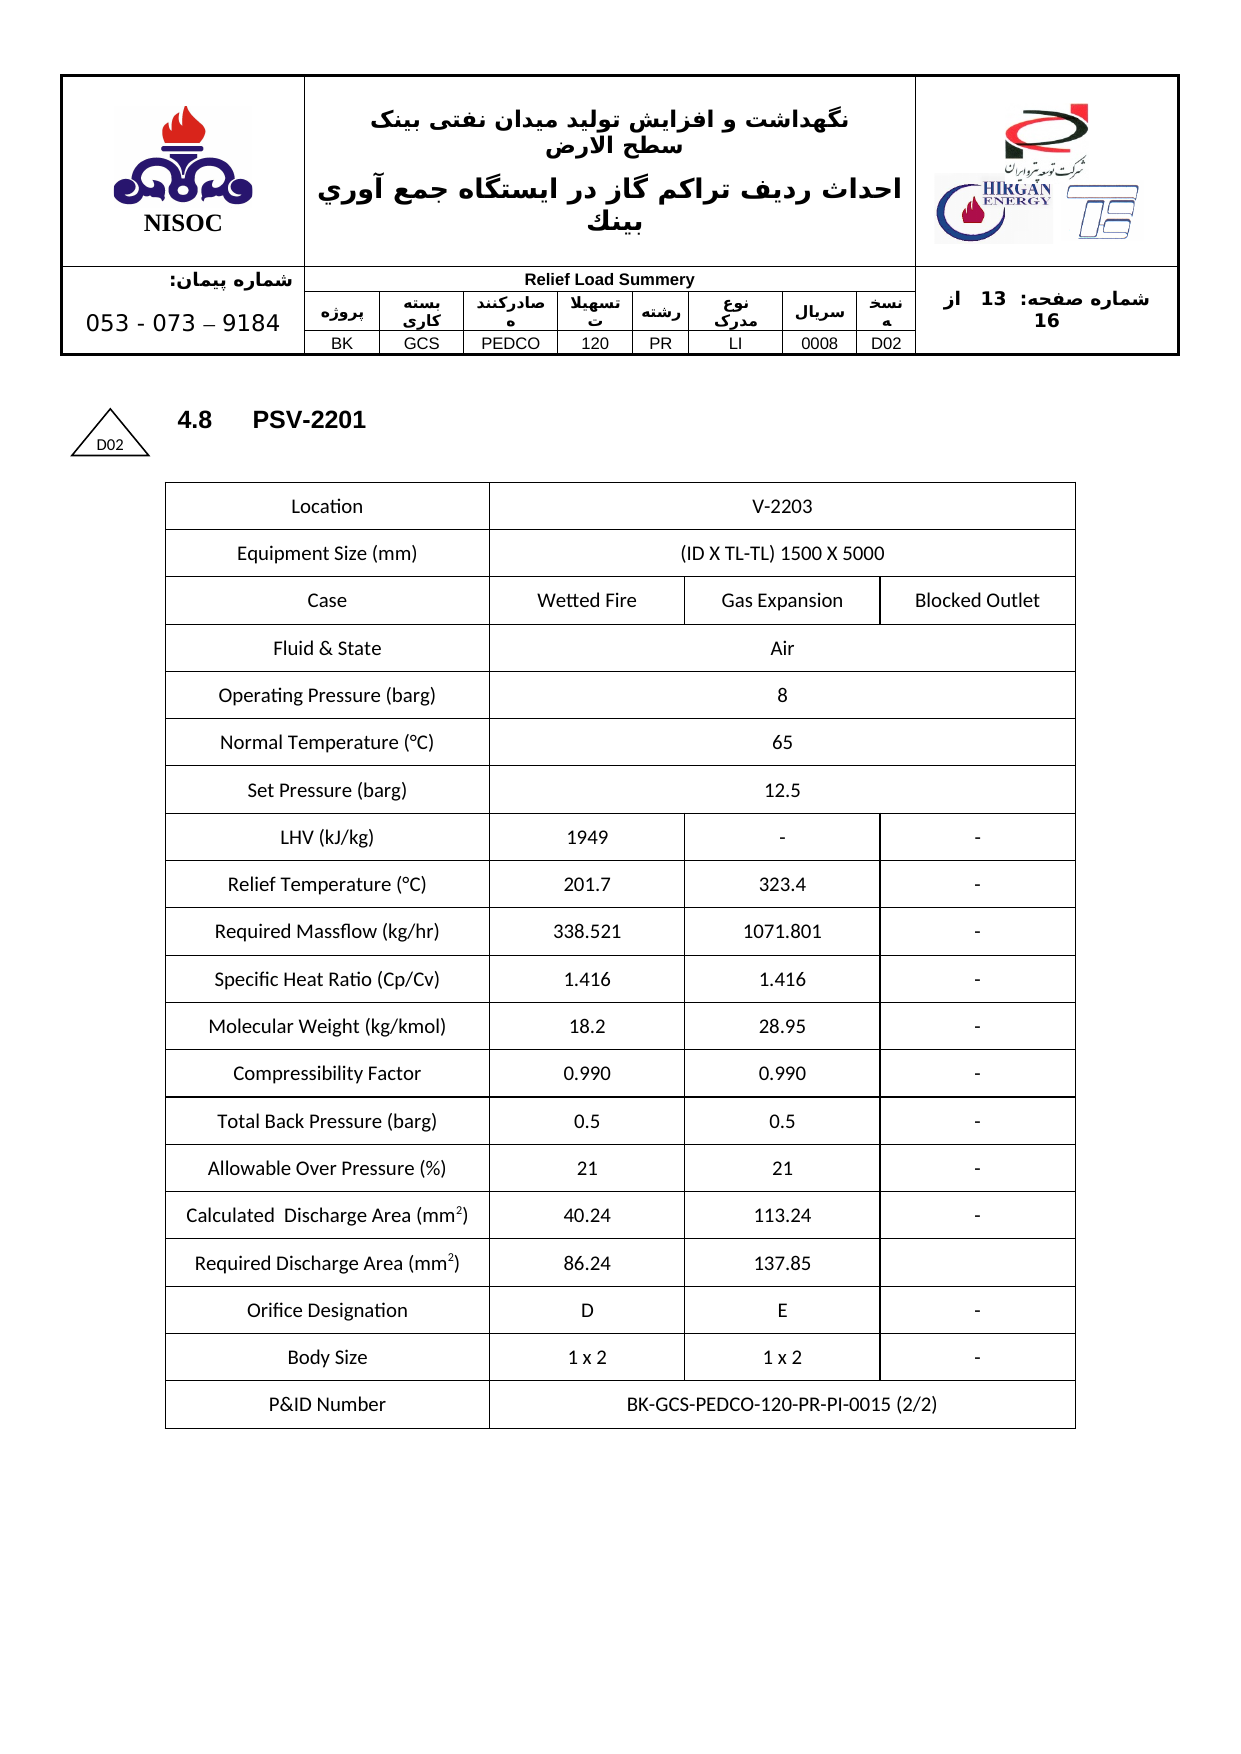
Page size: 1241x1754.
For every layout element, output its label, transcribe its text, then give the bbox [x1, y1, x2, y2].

table_cell - [881, 1334, 1075, 1380]
table_cell [881, 1239, 1075, 1286]
table_cell 1071.801 [685, 908, 879, 954]
table_cell Body Size [166, 1334, 489, 1380]
table_cell - [881, 908, 1075, 954]
table_cell Required Discharge Area (mm2) [166, 1239, 489, 1286]
table_cell 12.5 [490, 766, 1075, 813]
table_cell BK-GCS-PEDCO-120-PR-PI-0015 (2/2) [490, 1381, 1075, 1427]
table_cell 113.24 [685, 1192, 879, 1238]
table_cell Equipment Size (mm) [166, 530, 489, 576]
table_cell 201.7 [490, 861, 684, 907]
table_cell Fluid & State [166, 625, 489, 671]
table_cell Molecular Weight (kg/kmol) [166, 1003, 489, 1049]
table_cell 0.990 [490, 1050, 684, 1096]
table_cell 1.416 [490, 956, 684, 1002]
table_cell - [881, 1192, 1075, 1238]
table_cell E [685, 1287, 879, 1333]
table_cell Set Pressure (barg) [166, 766, 489, 813]
table_cell 21 [685, 1145, 879, 1191]
table_cell Gas Expansion [685, 577, 879, 623]
picture [934, 103, 1089, 244]
table_cell Normal Temperature (°C) [166, 719, 489, 765]
table_cell Relief Temperature (°C) [166, 861, 489, 907]
table_cell 65 [490, 719, 1075, 765]
table_header V-2203 [490, 483, 1075, 529]
table_cell 1.416 [685, 956, 879, 1002]
table_cell 40.24 [490, 1192, 684, 1238]
table_cell 0.5 [685, 1098, 879, 1144]
table_cell 18.2 [490, 1003, 684, 1049]
table_cell Case [166, 577, 489, 623]
table_cell - [881, 1145, 1075, 1191]
table_cell LHV (kJ/kg) [166, 814, 489, 860]
table_cell 8 [490, 672, 1075, 718]
table_cell 137.85 [685, 1239, 879, 1286]
table_header Location [166, 483, 489, 529]
table_cell Required Massflow (kg/hr) [166, 908, 489, 954]
table_cell Operating Pressure (barg) [166, 672, 489, 718]
table_cell Air [490, 625, 1075, 671]
table_cell 0.990 [685, 1050, 879, 1096]
table_cell 21 [490, 1145, 684, 1191]
table_cell Blocked Outlet [881, 577, 1075, 623]
table_cell D [490, 1287, 684, 1333]
table_cell 323.4 [685, 861, 879, 907]
table_cell 1949 [490, 814, 684, 860]
table_cell Specific Heat Ratio (Cp/Cv) [166, 956, 489, 1002]
table_cell - [881, 861, 1075, 907]
table_cell Calculated Discharge Area (mm2) [166, 1192, 489, 1238]
picture [113, 106, 253, 208]
table_cell 338.521 [490, 908, 684, 954]
table_cell - [881, 814, 1075, 860]
table_cell Wetted Fire [490, 577, 684, 623]
table_cell - [881, 956, 1075, 1002]
table_cell - [881, 1050, 1075, 1096]
table_cell (ID X TL-TL) 1500 X 5000 [490, 530, 1075, 576]
table_cell 86.24 [490, 1239, 684, 1286]
table_cell Orifice Designation [166, 1287, 489, 1333]
table_cell P&ID Number [166, 1381, 489, 1427]
table_cell Compressibility Factor [166, 1050, 489, 1096]
table_cell 28.95 [685, 1003, 879, 1049]
table_cell - [685, 814, 879, 860]
table_cell 1 x 2 [490, 1334, 684, 1380]
subtitle psv-2201 [177, 405, 1152, 434]
table_cell - [881, 1287, 1075, 1333]
table_cell Total Back Pressure (barg) [166, 1098, 489, 1144]
table_cell - [881, 1098, 1075, 1144]
table_cell 0.5 [490, 1098, 684, 1144]
table_cell Allowable Over Pressure (%) [166, 1145, 489, 1191]
table_cell - [881, 1003, 1075, 1049]
table_cell 1 x 2 [685, 1334, 879, 1380]
